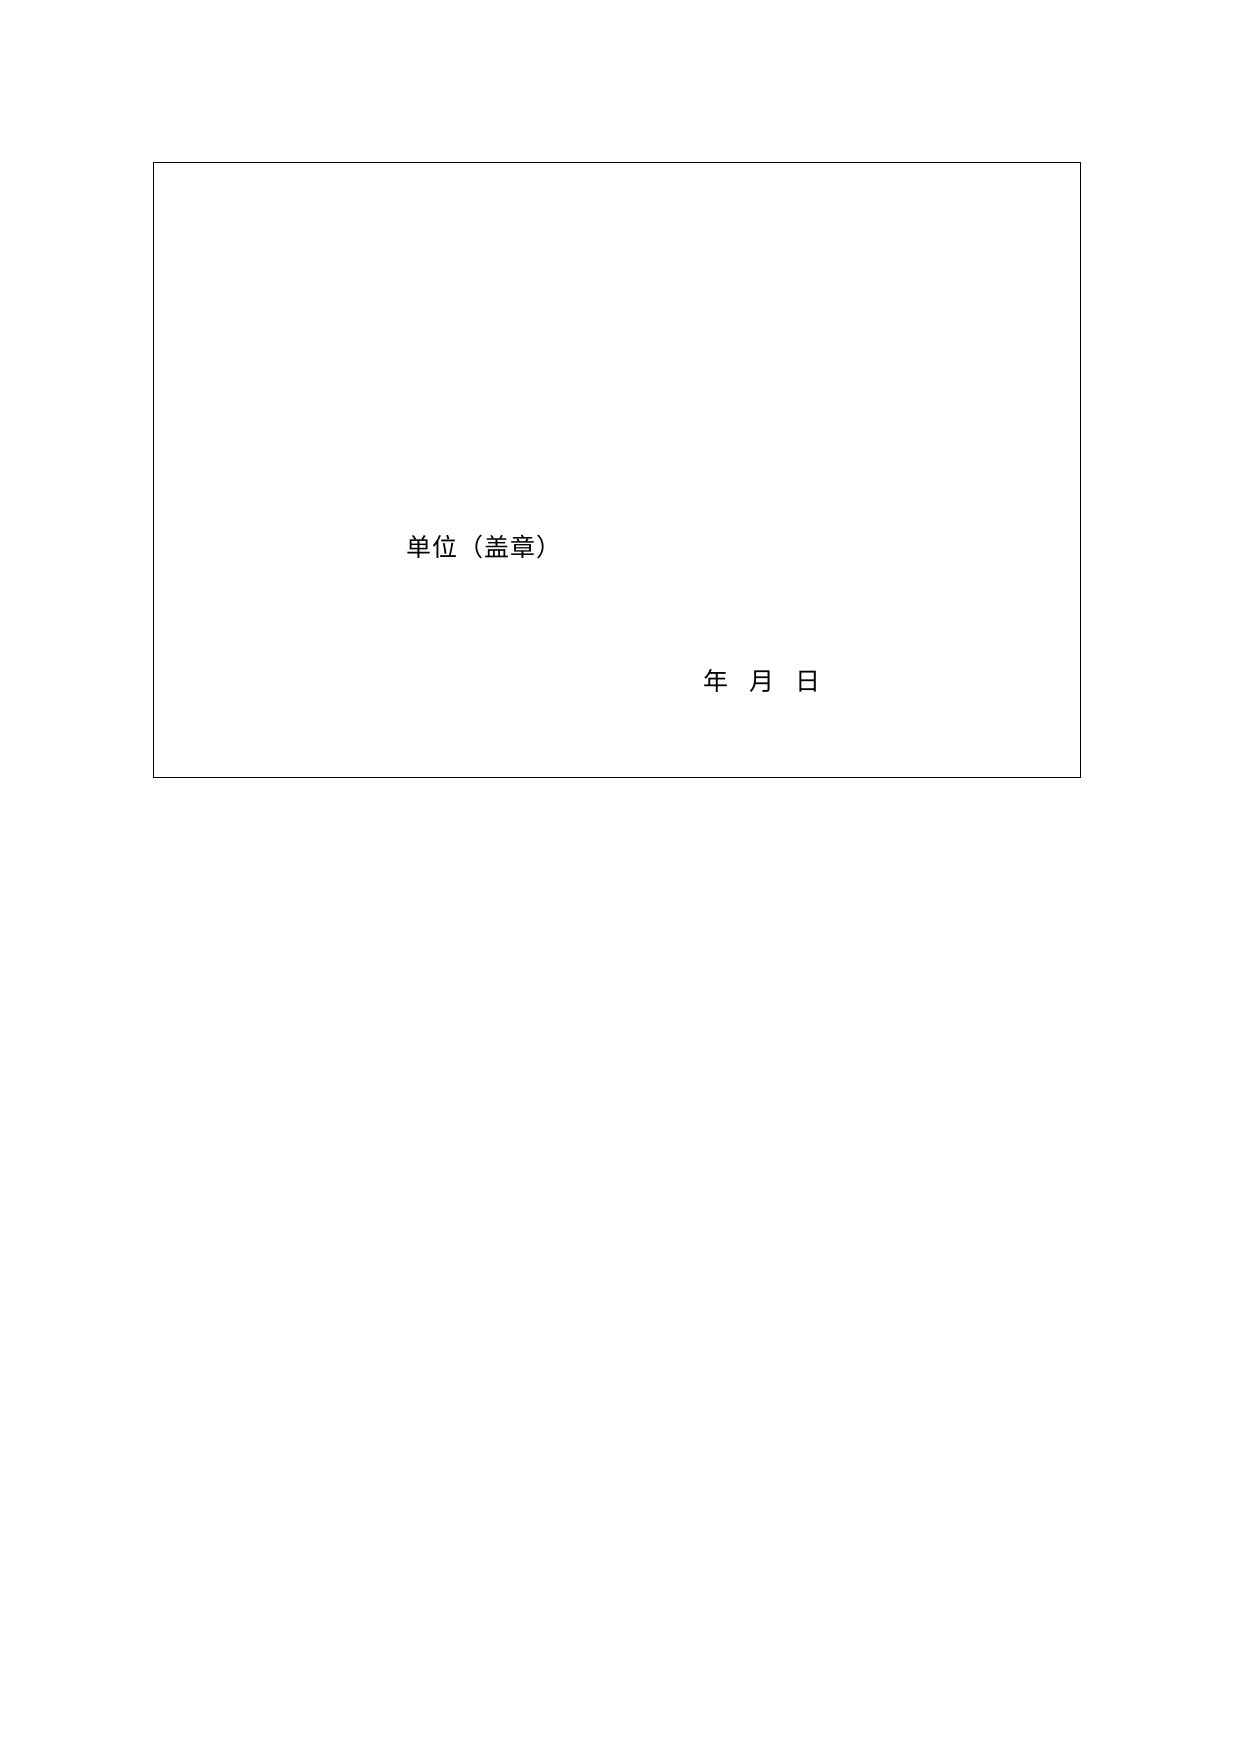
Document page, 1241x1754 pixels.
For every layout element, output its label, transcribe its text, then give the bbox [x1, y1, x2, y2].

table_cell 单位（盖章） 年 月 日 [154, 163, 1080, 777]
